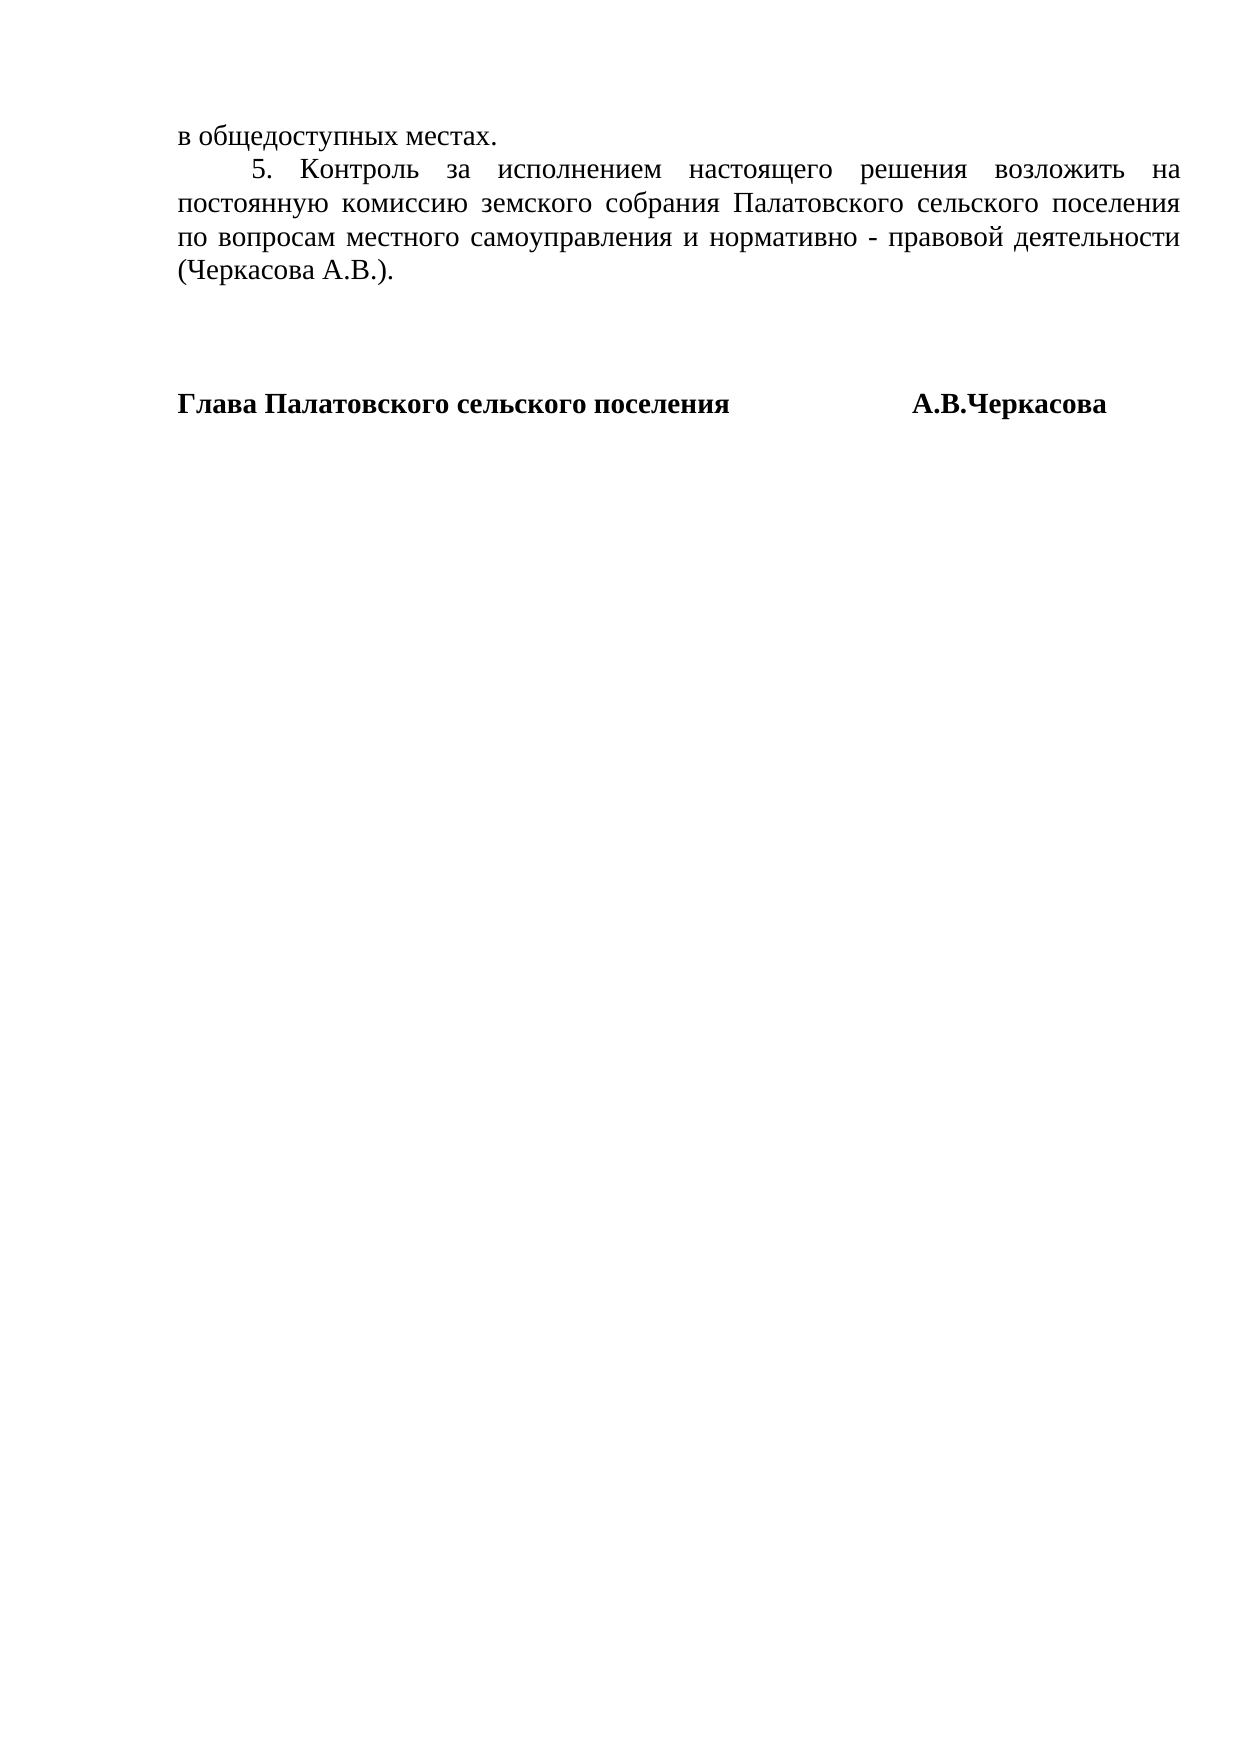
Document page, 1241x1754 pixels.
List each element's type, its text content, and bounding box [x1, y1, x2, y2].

text Глава Палатовского сельского поселения А.В.Черкасова [177, 386, 1181, 420]
text 5. Контроль за исполнением настоящего решения возложить на постоянную комиссию земского собрания Палатовского сельского поселения по вопросам местного самоуправления и нормативно - правовой деятельности (Черкасова А.В.). [177, 152, 1181, 286]
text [177, 118, 1181, 152]
